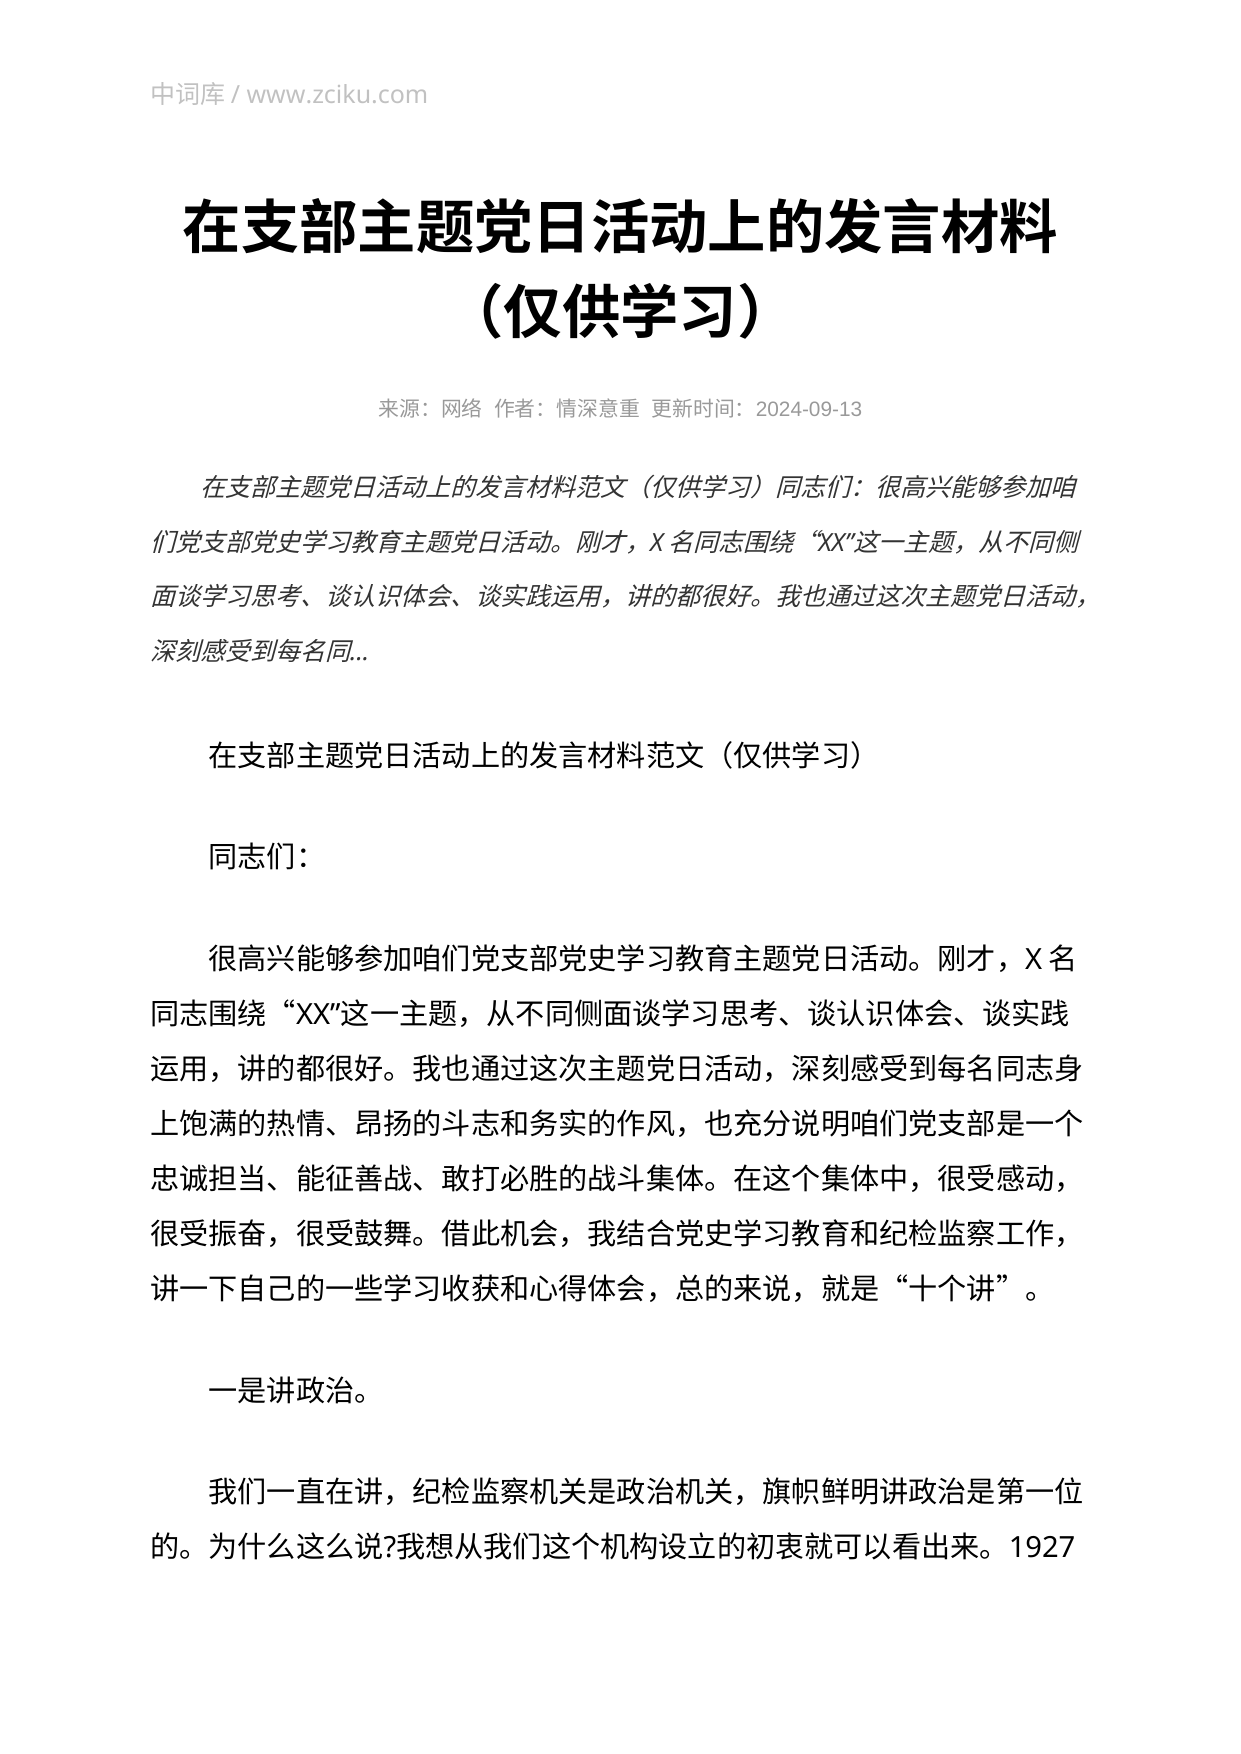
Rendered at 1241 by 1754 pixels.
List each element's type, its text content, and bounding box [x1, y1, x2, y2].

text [150, 1469, 1090, 1566]
text 一是讲政治。 [150, 1367, 1090, 1409]
text 来源：网络 作者：情深意重 更新时间：2024-09-13 [150, 397, 1090, 421]
text 很高兴能够参加咱们党支部党史学习教育主题党日活动。刚才，X名同志围绕“XX”这一主题，从不同侧面谈学习思考、谈认识体会、谈实践运用，讲的都很好。我也通过这次主题党日活动，深刻感受到每名同志身上饱满的热情、昂扬的斗志和务实的作风，也充分说明咱们党支部是一个忠诚担当、能征善战、敢打必胜的战斗集体。在这个集体中，很受感动，很受振奋，很受鼓舞。借此机会，我结合党史学习教育和纪检监察工作，讲一下自己的一些学习收获和心得体会，总的来说，就是“十个讲”。 [150, 936, 1090, 1308]
text 在支部主题党日活动上的发言材料范文（仅供学习）同志们：很高兴能够参加咱们党支部党史学习教育主题党日活动。刚才，X名同志围绕“XX”这一主题，从不同侧面谈学习思考、谈认识体会、谈实践运用，讲的都很好。我也通过这次主题党日活动，深刻感受到每名同... [150, 468, 1090, 667]
subtitle 在支部主题党日活动上的发言材料（仅供学习） [150, 181, 1090, 350]
text 同志们： [150, 834, 1090, 876]
text 在支部主题党日活动上的发言材料范文（仅供学习） [150, 732, 1090, 774]
